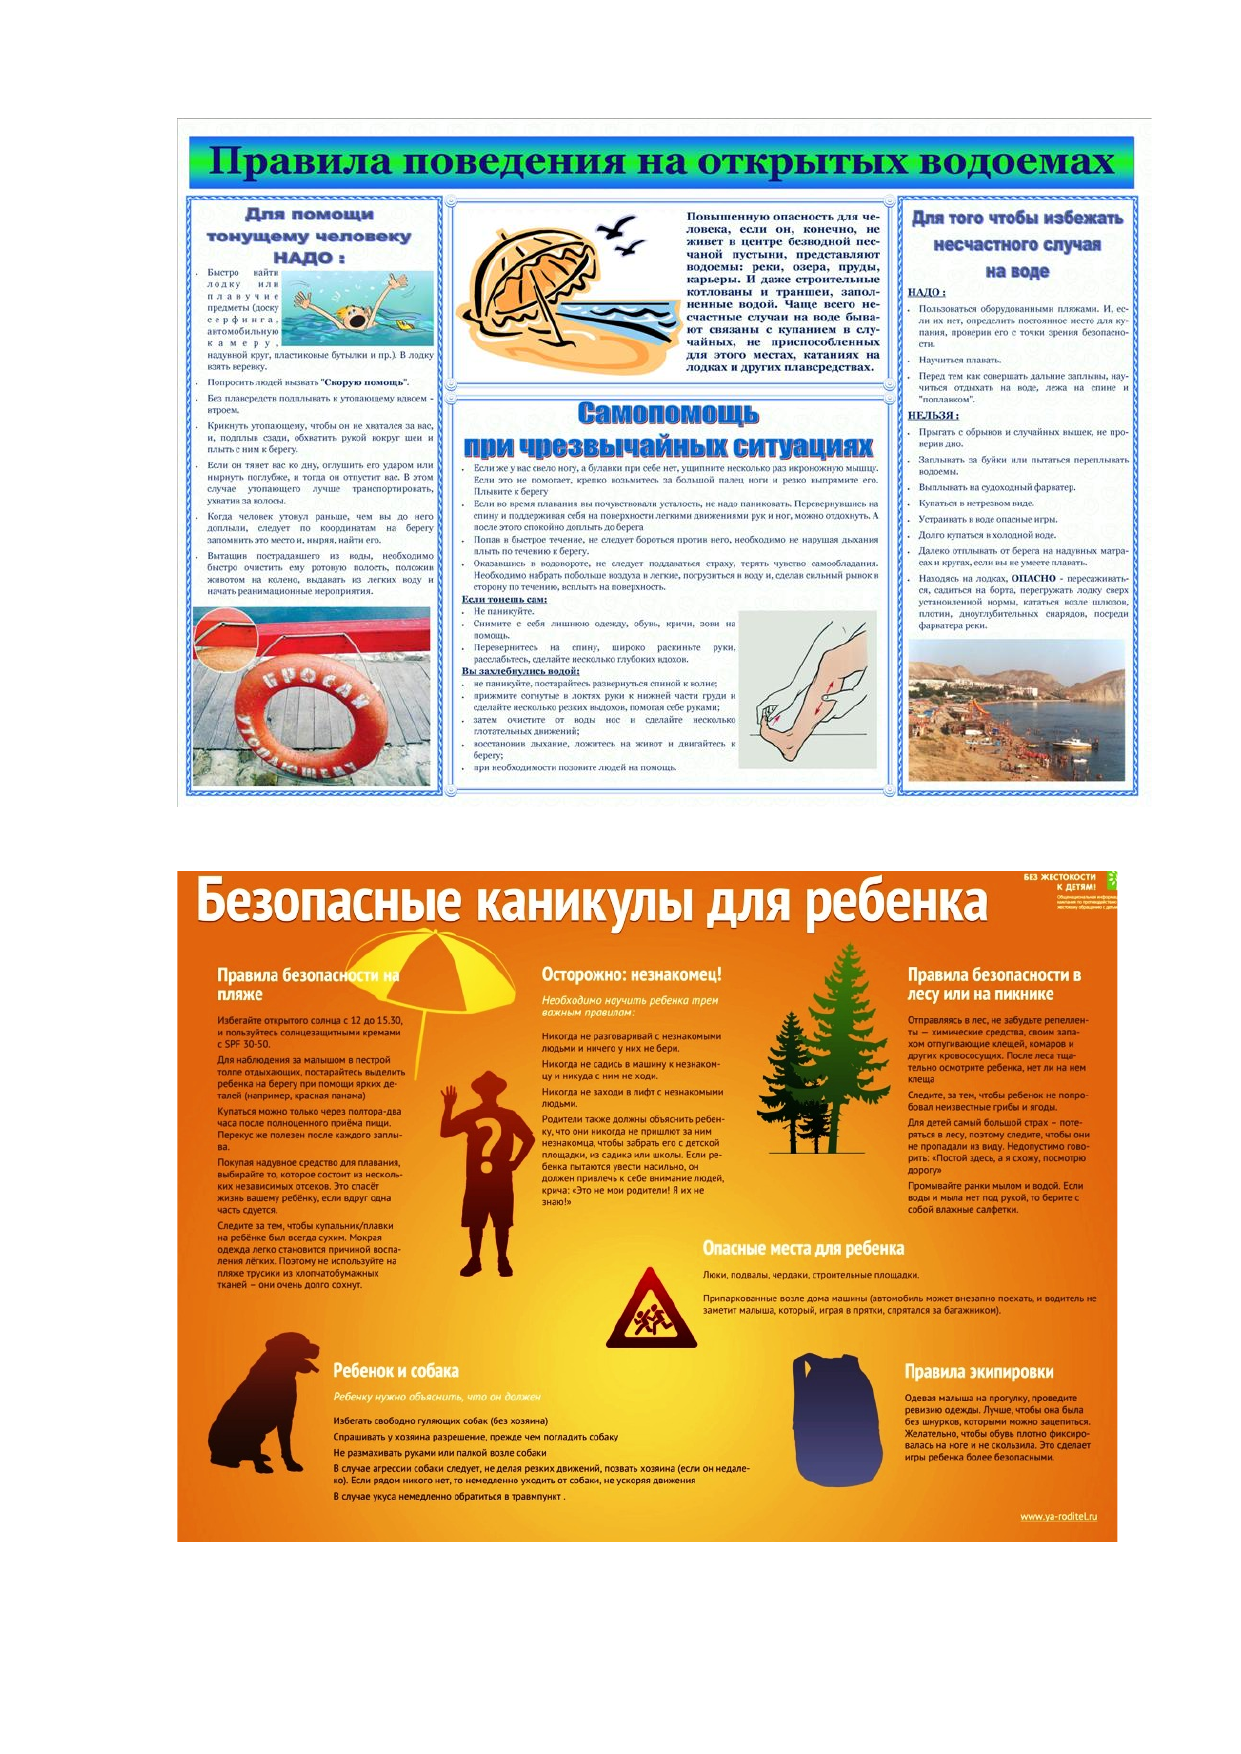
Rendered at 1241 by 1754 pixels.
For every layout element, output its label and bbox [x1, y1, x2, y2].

picture [177, 118, 1152, 807]
picture [177, 871, 1118, 1542]
